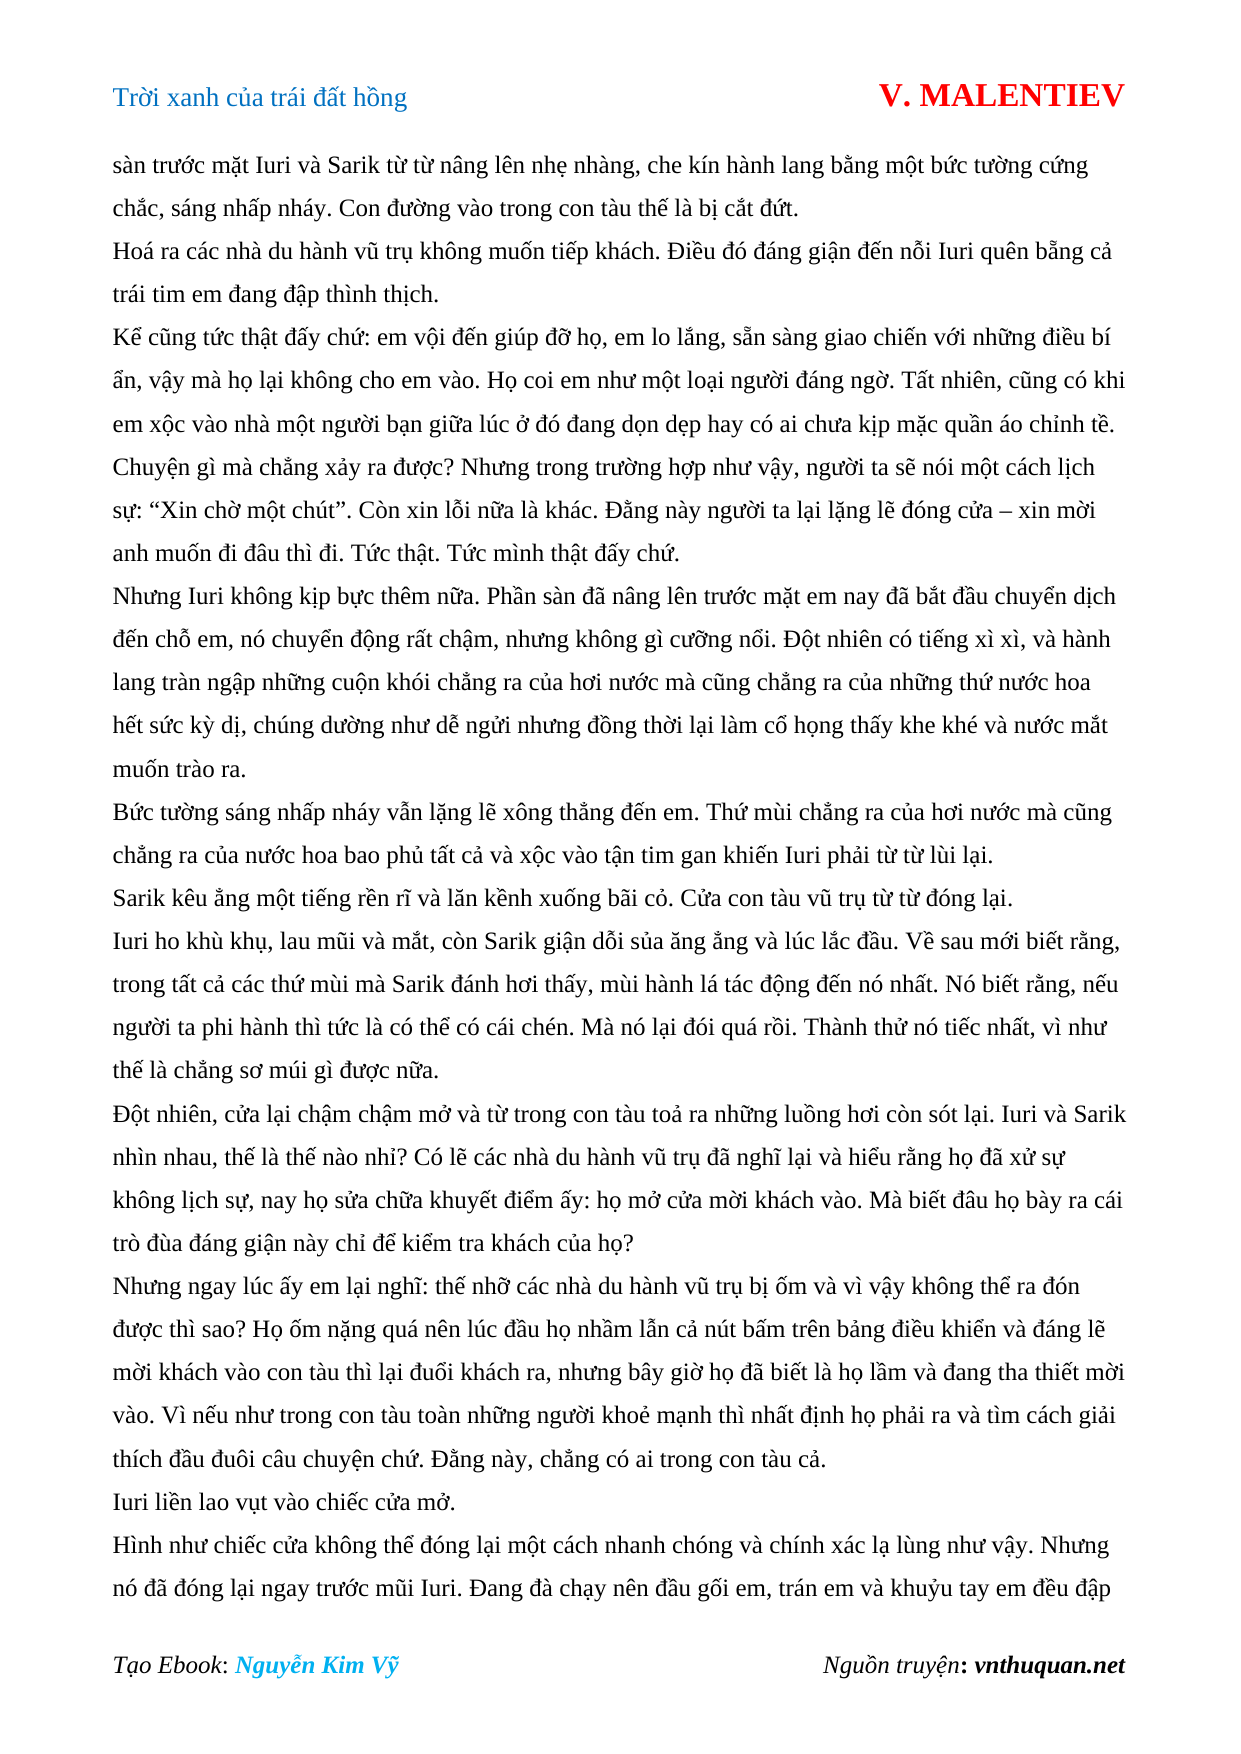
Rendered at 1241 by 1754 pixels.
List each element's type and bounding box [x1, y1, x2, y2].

text [112, 150, 1128, 1602]
